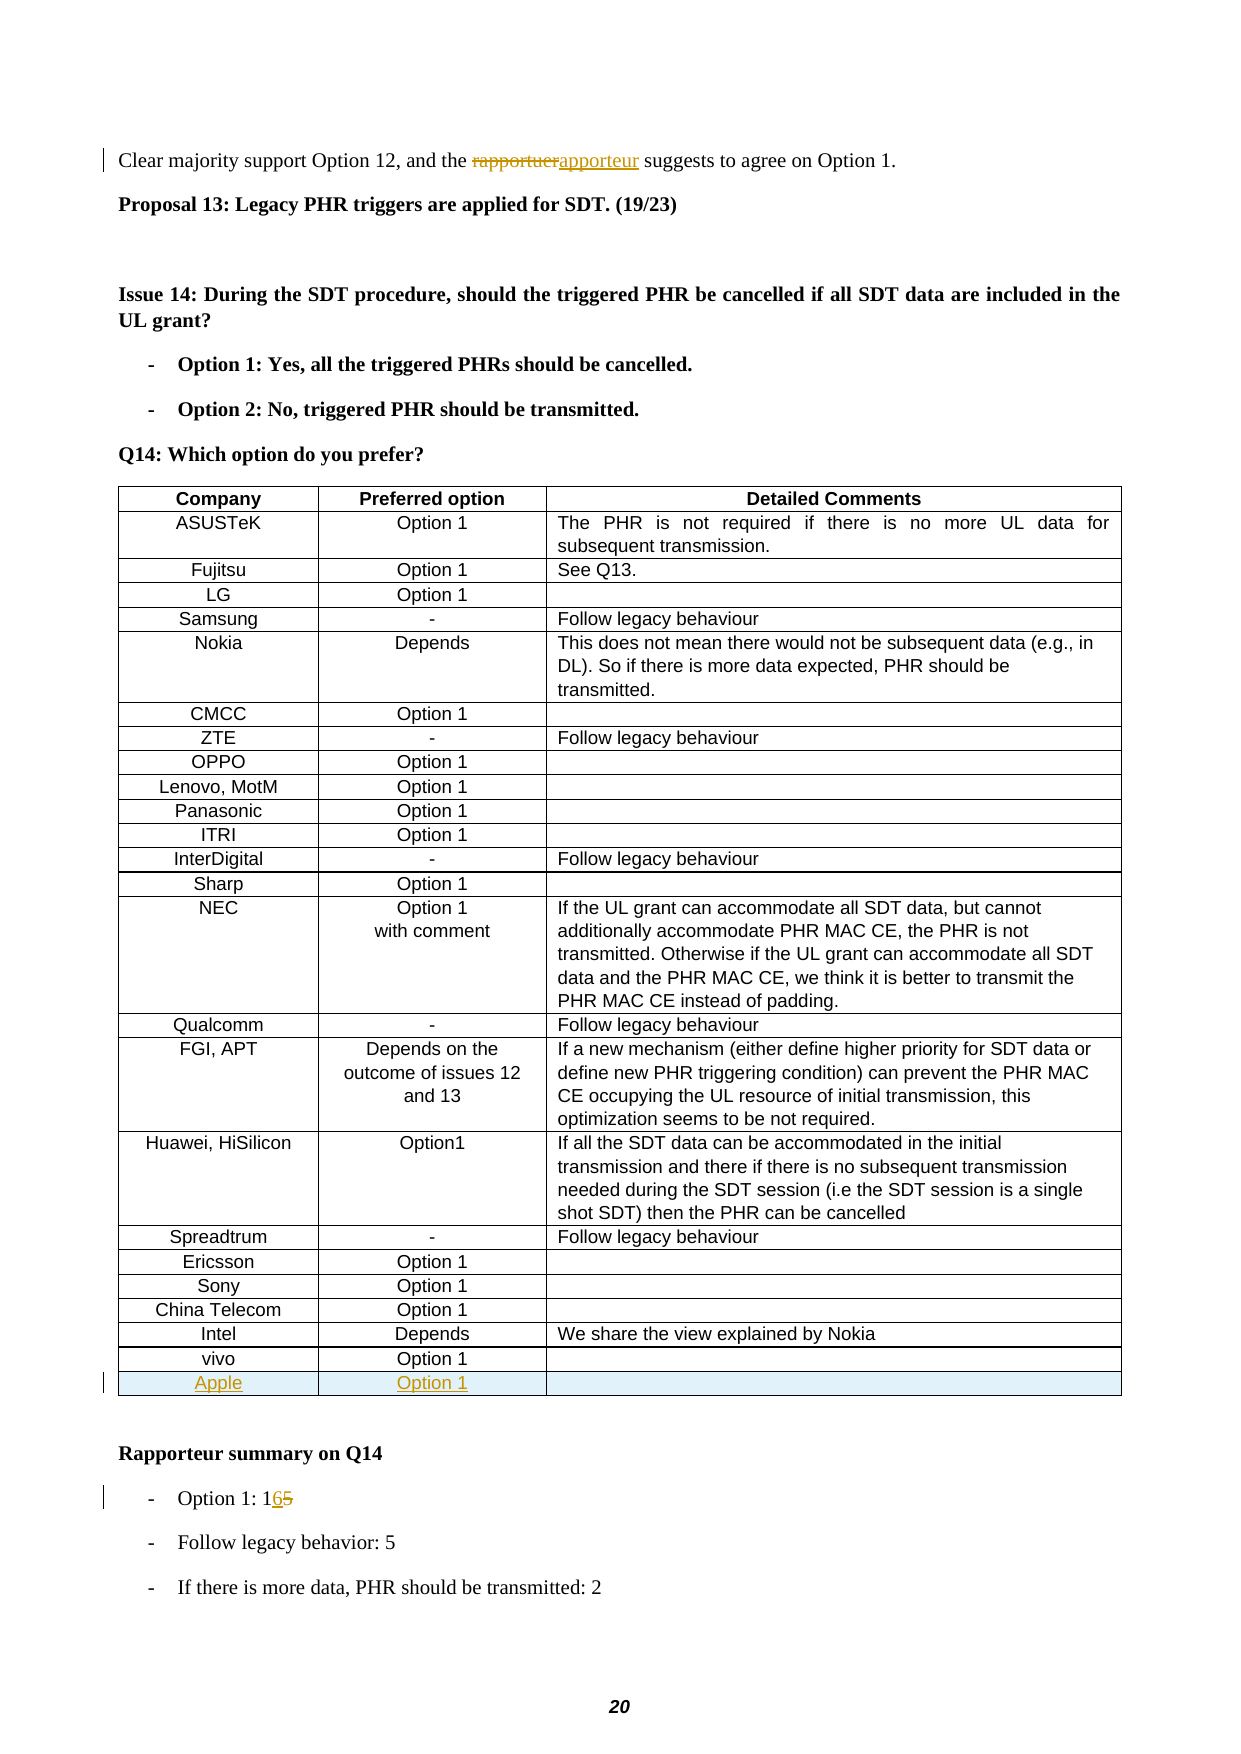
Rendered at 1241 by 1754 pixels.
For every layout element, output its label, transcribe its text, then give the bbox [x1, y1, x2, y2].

text Proposal 13: Legacy PHR triggers are applied for SDT. (19/23) [118, 192, 1122, 216]
table_cell If all the SDT data can be accommodated in the initial transmission and there if there is no subsequent transmission needed during the SDT session (i.e the SDT session is a single shot SDT) then the PHR can be cancelled [547, 1132, 1121, 1225]
table_cell Follow legacy behaviour [547, 848, 1121, 871]
table_cell [547, 775, 1121, 799]
table_cell Intel [119, 1323, 318, 1346]
table_cell Option 1 [319, 873, 546, 896]
table_cell Depends [319, 632, 546, 702]
table_cell Follow legacy behaviour [547, 727, 1121, 750]
table_cell - [319, 727, 546, 750]
text - Option 2: No, triggered PHR should be transmitted. [148, 397, 1122, 421]
table_cell Sharp [119, 873, 318, 896]
table_cell Spreadtrum [119, 1226, 318, 1249]
table_cell Option 1 [319, 751, 546, 774]
table_header Preferred option [319, 487, 546, 511]
table_cell Option1 [319, 1132, 546, 1225]
table_cell Depends [319, 1323, 546, 1346]
table_cell Follow legacy behaviour [547, 608, 1121, 631]
table_cell We share the view explained by Nokia [547, 1323, 1121, 1346]
text Clear majority support Option 12, and the suggests to agree on Option 1. [118, 147, 1122, 172]
table_cell Option 1 [319, 775, 546, 799]
text Issue 14: During the SDT procedure, should the triggered PHR be cancelled if all SDT data are included in the UL grant? [118, 282, 1122, 332]
text Q14: Which option do you prefer? [118, 442, 1122, 466]
table_cell Option 1 [319, 1275, 546, 1298]
text - Option 1: Yes, all the triggered PHRs should be cancelled. [148, 352, 1122, 376]
table_cell [547, 751, 1121, 774]
table_cell [547, 1275, 1121, 1298]
table_cell [547, 583, 1121, 607]
table_cell Samsung [119, 608, 318, 631]
table_cell [547, 1299, 1121, 1322]
table_cell Sony [119, 1275, 318, 1298]
table_cell This does not mean there would not be subsequent data (e.g., in DL). So if there is more data expected, PHR should be transmitted. [547, 632, 1121, 702]
table_cell [547, 800, 1121, 823]
table_cell Nokia [119, 632, 318, 702]
table_cell vivo [119, 1348, 318, 1371]
table_cell The PHR is not required if there is no more UL data for subsequent transmission. [547, 512, 1121, 558]
table_cell [547, 824, 1121, 847]
table_header Company [119, 487, 318, 511]
table_cell Option 1 [319, 800, 546, 823]
table_cell Fujitsu [119, 559, 318, 582]
table_cell Option 1 [319, 824, 546, 847]
table_cell Follow legacy behaviour [547, 1014, 1121, 1037]
table_cell LG [119, 583, 318, 607]
table_cell China Telecom [119, 1299, 318, 1322]
table_cell [547, 873, 1121, 896]
table_cell - [319, 608, 546, 631]
table_cell [547, 1250, 1121, 1274]
table_cell - [319, 1226, 546, 1249]
table_cell Huawei, HiSilicon [119, 1132, 318, 1225]
table_cell Option 1 [319, 1250, 546, 1274]
text - If there is more data, PHR should be transmitted: 2 [148, 1575, 1122, 1599]
table_cell Option 1 [319, 1299, 546, 1322]
table_cell CMCC [119, 703, 318, 726]
table_cell If the UL grant can accommodate all SDT data, but cannot additionally accommodate PHR MAC CE, the PHR is not transmitted. Otherwise if the UL grant can accommodate all SDT data and the PHR MAC CE, we think it is better to transmit the PHR MAC CE instead of padding. [547, 897, 1121, 1013]
table_cell Ericsson [119, 1250, 318, 1274]
table_cell Option 1 [319, 559, 546, 582]
table_cell [547, 703, 1121, 726]
table_cell InterDigital [119, 848, 318, 871]
table_cell Follow legacy behaviour [547, 1226, 1121, 1249]
table_cell Option 1 [319, 1348, 546, 1371]
table_cell If a new mechanism (either define higher priority for SDT data or define new PHR triggering condition) can prevent the PHR MAC CE occupying the UL resource of initial transmission, this optimization seems to be not required. [547, 1038, 1121, 1131]
table_cell Qualcomm [119, 1014, 318, 1037]
table_cell Panasonic [119, 800, 318, 823]
table_cell ASUSTeK [119, 512, 318, 558]
table_cell - [319, 1014, 546, 1037]
table_cell Lenovo, MotM [119, 775, 318, 799]
table_cell Option 1 with comment [319, 897, 546, 1013]
table_cell [547, 1348, 1121, 1371]
table_cell See Q13. [547, 559, 1121, 582]
table_cell Option 1 [319, 512, 546, 558]
table_cell NEC [119, 897, 318, 1013]
table_cell ZTE [119, 727, 318, 750]
text Rapporteur summary on Q14 [118, 1441, 1122, 1465]
table_cell FGI, APT [119, 1038, 318, 1131]
table_header Detailed Comments [547, 487, 1121, 511]
table_cell ITRI [119, 824, 318, 847]
table_cell - [319, 848, 546, 871]
table_cell Depends on the outcome of issues 12 and 13 [319, 1038, 546, 1131]
table_cell Option 1 [319, 583, 546, 607]
text - Follow legacy behavior: 5 [148, 1530, 1122, 1554]
text - Option 1: 1 [148, 1485, 1122, 1509]
table_cell Option 1 [319, 703, 546, 726]
table_cell OPPO [119, 751, 318, 774]
